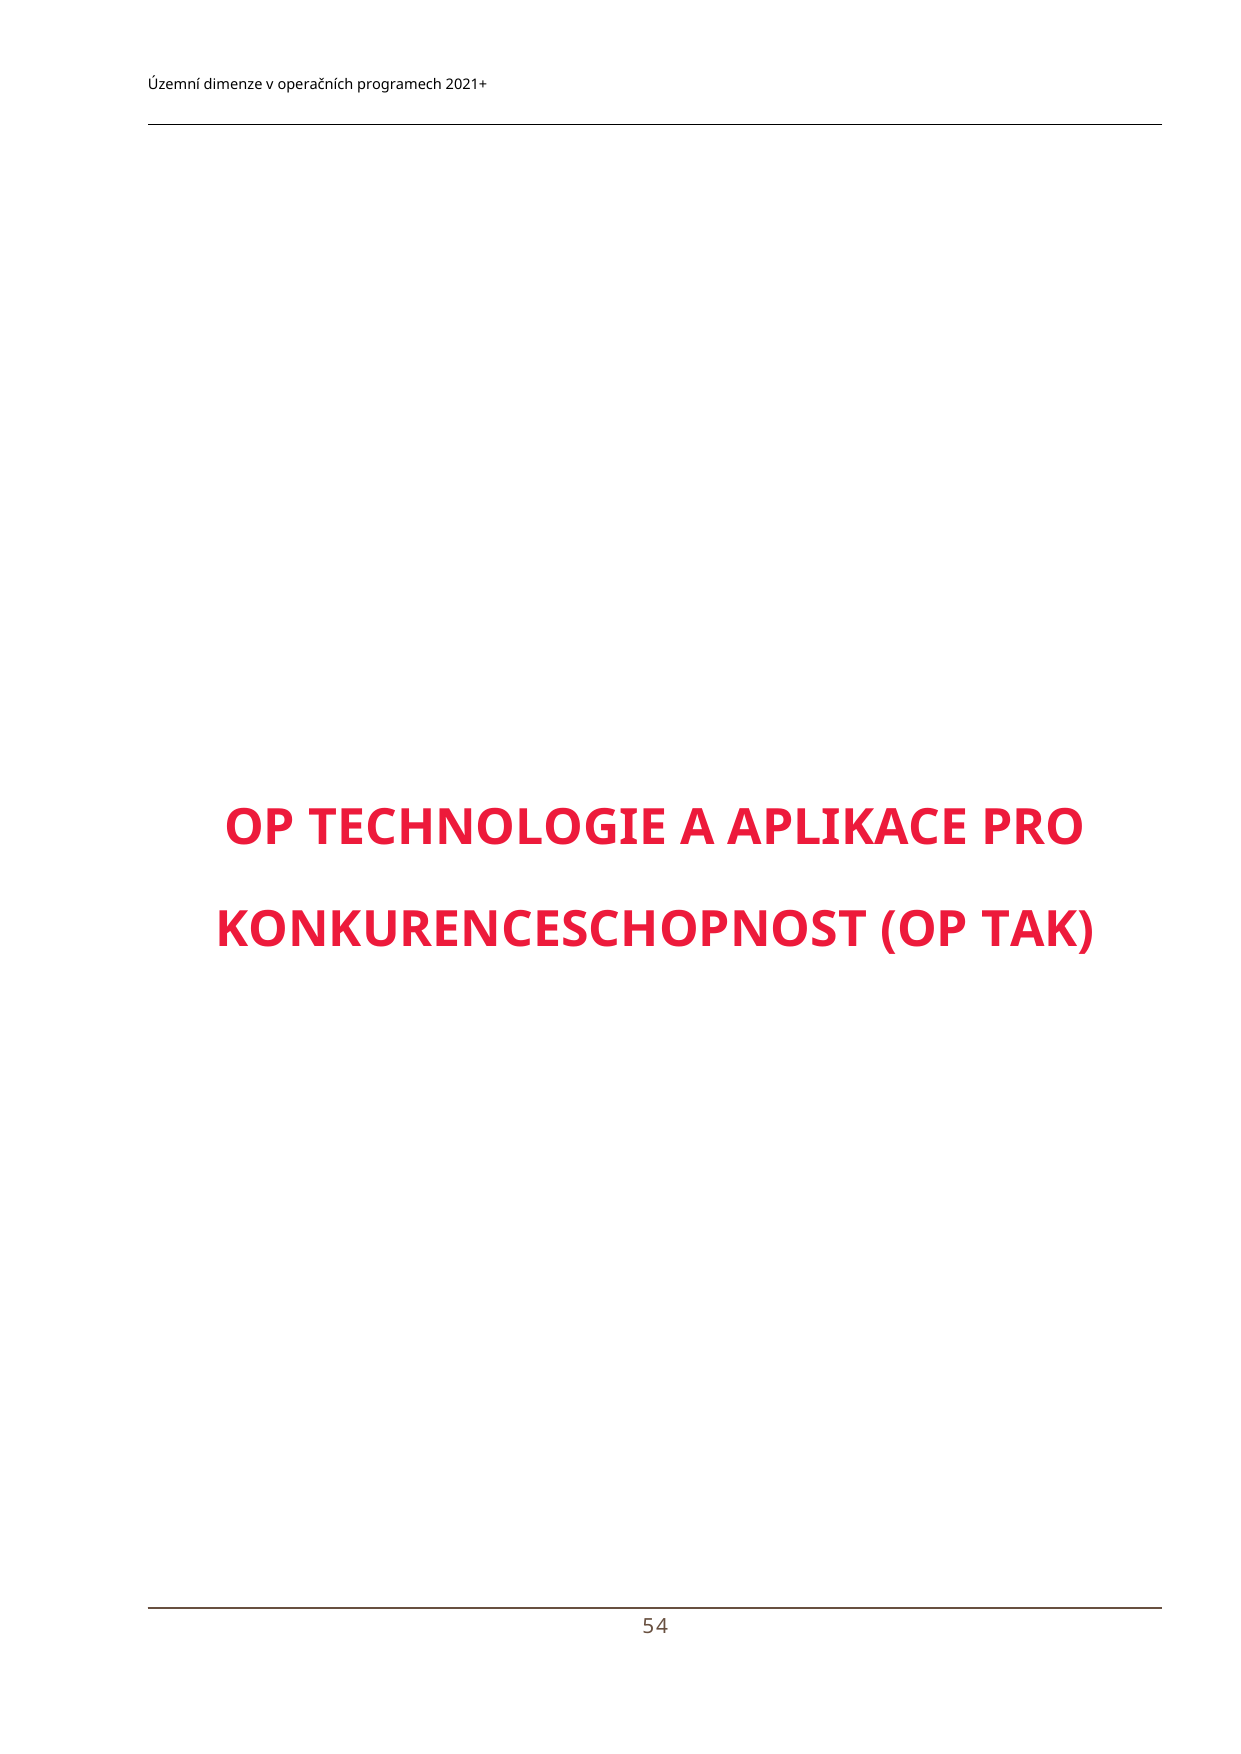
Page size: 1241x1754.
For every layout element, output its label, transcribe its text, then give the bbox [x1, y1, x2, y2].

text OP Technologie a aplikace pro konkurenceschopnost (OP TAK) [148, 791, 1162, 961]
